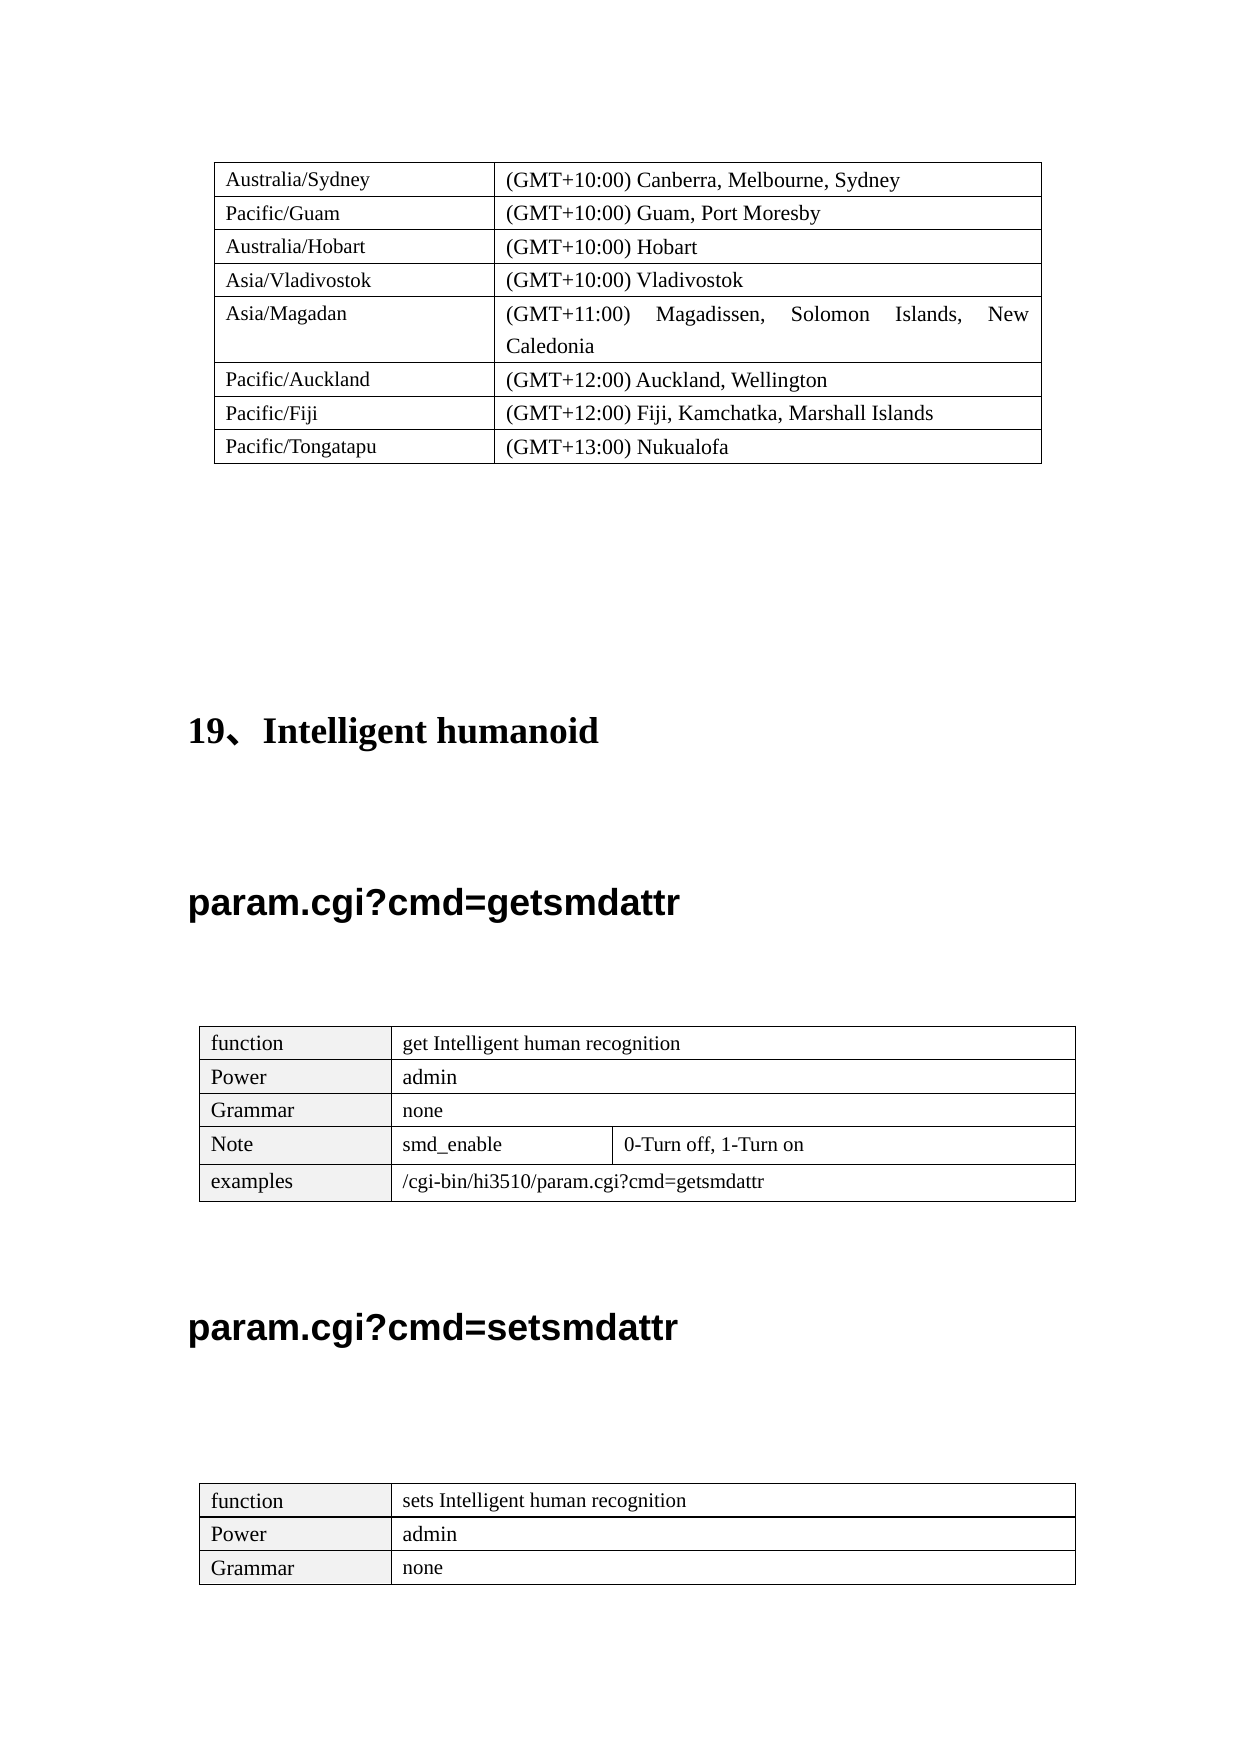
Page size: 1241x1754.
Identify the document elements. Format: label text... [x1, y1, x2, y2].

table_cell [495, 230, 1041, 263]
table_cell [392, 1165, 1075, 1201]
subtitle 19、Intelligent humanoid [187, 694, 1053, 759]
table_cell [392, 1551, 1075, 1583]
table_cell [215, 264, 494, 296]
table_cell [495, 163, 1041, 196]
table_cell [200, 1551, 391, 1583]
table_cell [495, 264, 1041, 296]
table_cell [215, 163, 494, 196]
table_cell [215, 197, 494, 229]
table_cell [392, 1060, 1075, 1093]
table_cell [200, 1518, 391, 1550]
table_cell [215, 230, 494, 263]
subtitle param.cgi?cmd=getsmdattr [187, 869, 1053, 934]
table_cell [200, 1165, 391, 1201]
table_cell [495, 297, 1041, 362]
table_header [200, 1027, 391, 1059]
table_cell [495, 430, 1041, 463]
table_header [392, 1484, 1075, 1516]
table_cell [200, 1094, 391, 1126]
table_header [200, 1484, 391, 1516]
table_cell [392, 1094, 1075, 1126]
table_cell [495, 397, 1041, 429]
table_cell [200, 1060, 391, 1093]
subtitle param.cgi?cmd=setsmdattr [187, 1294, 1053, 1359]
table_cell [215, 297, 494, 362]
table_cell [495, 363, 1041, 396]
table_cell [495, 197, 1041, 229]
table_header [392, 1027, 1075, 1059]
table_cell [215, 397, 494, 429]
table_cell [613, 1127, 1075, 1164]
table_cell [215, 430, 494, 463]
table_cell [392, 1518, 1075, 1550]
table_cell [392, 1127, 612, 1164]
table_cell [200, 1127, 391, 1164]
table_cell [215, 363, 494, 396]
